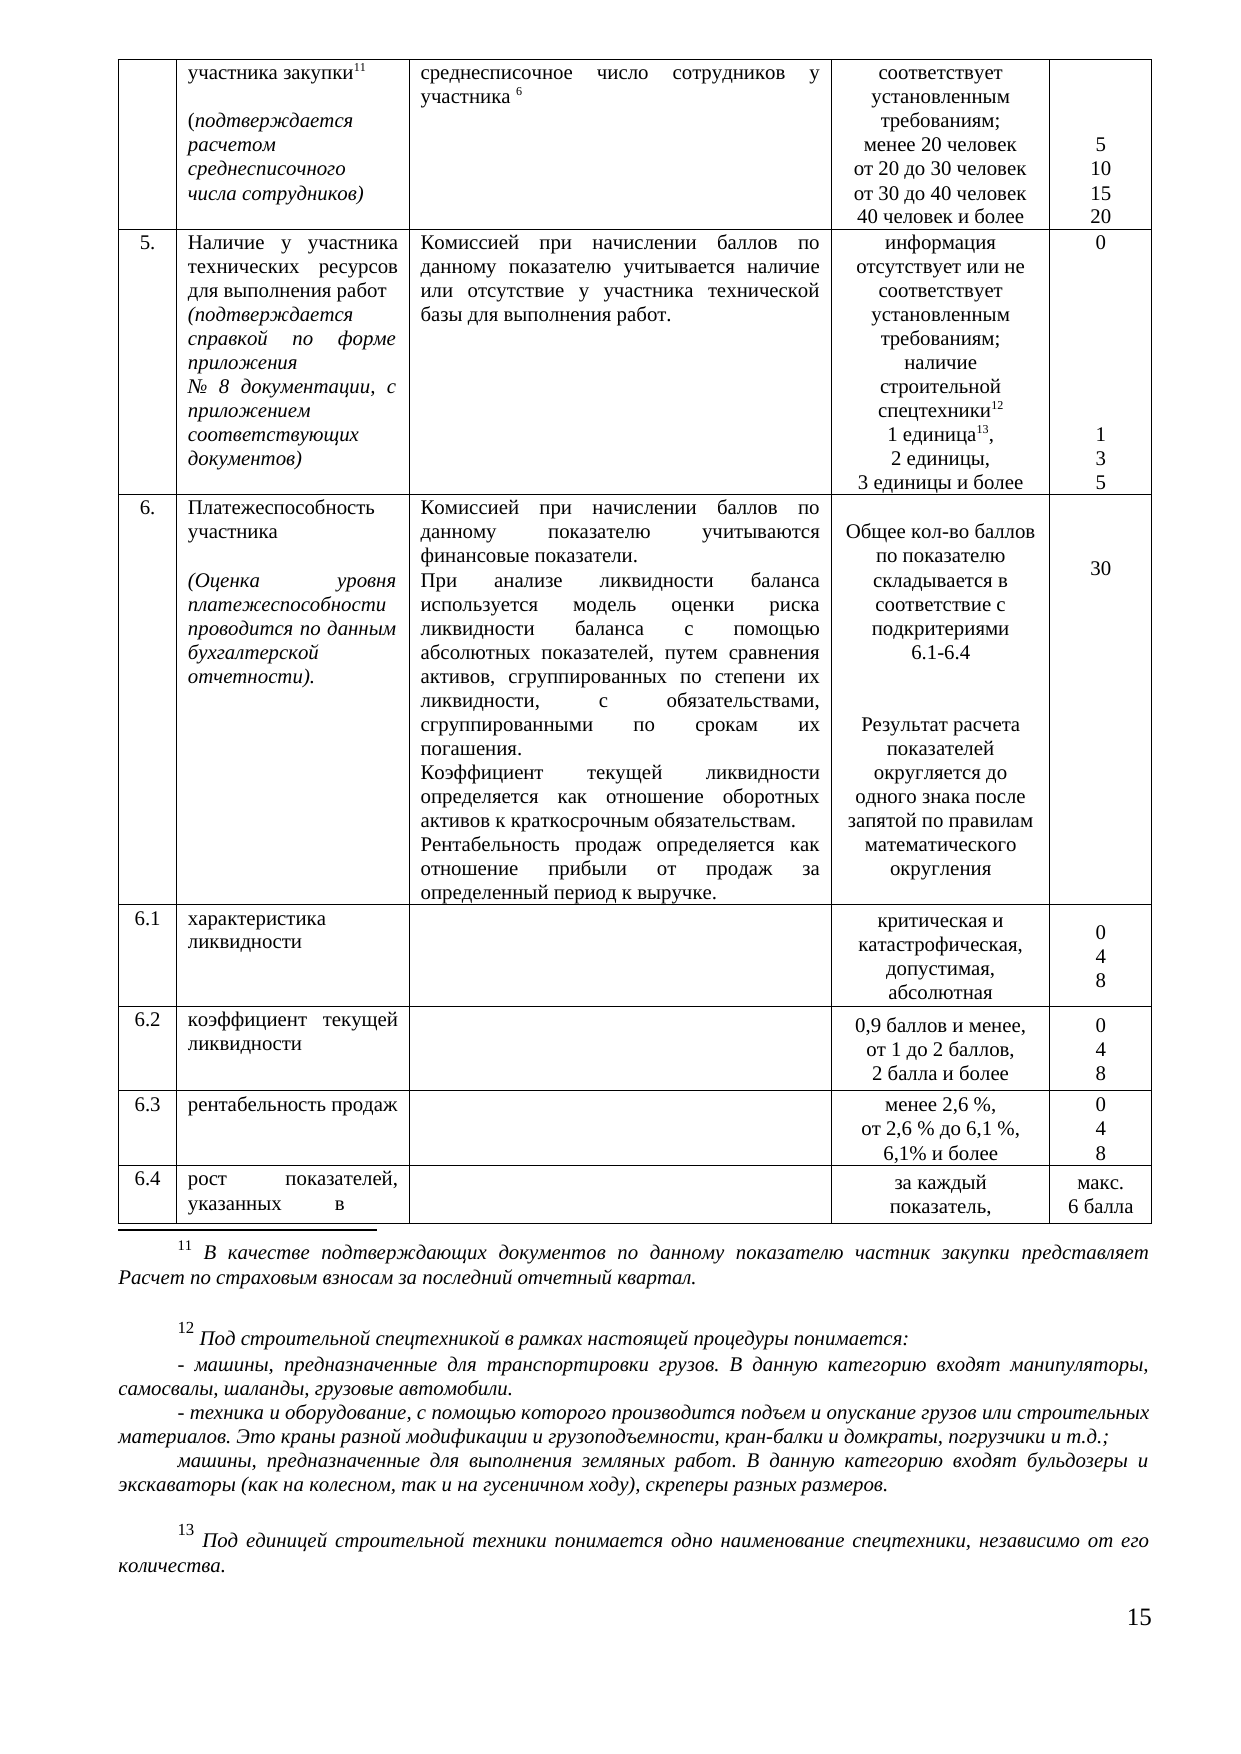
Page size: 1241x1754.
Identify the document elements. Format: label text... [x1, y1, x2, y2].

table_cell Наличие у участника технических ресурсов для выполнения работ (подтверждается справкой по форме приложения № 8 документации, с приложением соответствующих документов) [177, 230, 409, 494]
table_cell 6.1 [119, 905, 176, 1006]
table_cell 0 5 10 15 20 [1050, 60, 1151, 228]
table_cell менее 2,6 %, от 2,6 % до 6,1 %, 6,1% и более [832, 1091, 1049, 1165]
table_cell 0,9 баллов и менее, от 1 до 2 баллов, 2 балла и более [832, 1007, 1049, 1090]
table_cell [410, 905, 831, 1006]
table_cell Платежеспособность участника (Оценка уровня платежеспособности проводится по данным бухгалтерской отчетности). [177, 495, 409, 904]
table_cell Общее кол-во баллов по показателю складывается в соответствие с подкритериями 6.1-6.4 Результат расчета показателей округляется до одного знака после запятой по правилам математического округления [832, 495, 1049, 904]
table_cell информация отсутствует или не соответствует установленным требованиям; наличие строительной спецтехники 1 единица, 2 единицы, 3 единицы и более [832, 230, 1049, 494]
table_cell Среднесписочное число сотрудников у участника закупки (подтверждается расчетом среднесписочного числа сотрудников) [177, 60, 409, 228]
table_cell за каждый показатель, прибавляется по 2 балла [832, 1166, 1049, 1222]
table_cell критическая и катастрофическая, допустимая, абсолютная [832, 905, 1049, 1006]
table_cell 0 1 3 5 [1050, 230, 1151, 494]
table_cell Комиссией при начислении баллов по данному показателю учитываются финансовые показатели. При анализе ликвидности баланса используется модель оценки риска ликвидности баланса с помощью абсолютных показателей, путем сравнения активов, сгруппированных по степени их ликвидности, с обязательствами, сгруппированными по срокам их погашения. Коэффициент текущей ликвидности определяется как отношение оборотных активов к краткосрочным обязательствам. Рентабельность продаж определяется как отношение прибыли от продаж за определенный период к выручке. [410, 495, 831, 904]
table_cell Комиссией при начислении баллов по данному показателю учитывается наличие или отсутствие у участника технической базы для выполнения работ. [410, 230, 831, 494]
table_cell [410, 1091, 831, 1165]
table_cell 6.2 [119, 1007, 176, 1090]
table_cell 30 [1050, 495, 1151, 904]
table_cell 0 4 8 [1050, 1091, 1151, 1165]
table_cell информация отсутствует или не соответствует установленным требованиям; менее 20 человек от 20 до 30 человек от 30 до 40 человек 40 человек и более [832, 60, 1049, 228]
table_cell 0 4 8 [1050, 1007, 1151, 1090]
table_cell [410, 1007, 831, 1090]
table_cell 5. [119, 230, 176, 494]
table_cell 0 4 8 [1050, 905, 1151, 1006]
table_cell характеристика ликвидности [177, 905, 409, 1006]
table_cell 6. [119, 495, 176, 904]
table_cell 6.4 [119, 1166, 176, 1222]
table_cell [410, 1166, 831, 1222]
table_cell коэффициент текущей ликвидности [177, 1007, 409, 1090]
table_cell 6.3 [119, 1091, 176, 1165]
table_cell макс. 6 балла [1050, 1166, 1151, 1222]
table_cell Комиссией при начислении баллов по данному показателю учитываются среднесписочное число сотрудников у участника 6 [410, 60, 831, 228]
table_cell рентабельность продаж [177, 1091, 409, 1165]
table_cell рост показателей, указанных в пп. 6.1. -6.3, в динамике за последние два года [177, 1166, 409, 1222]
table_cell 4 [119, 60, 176, 228]
